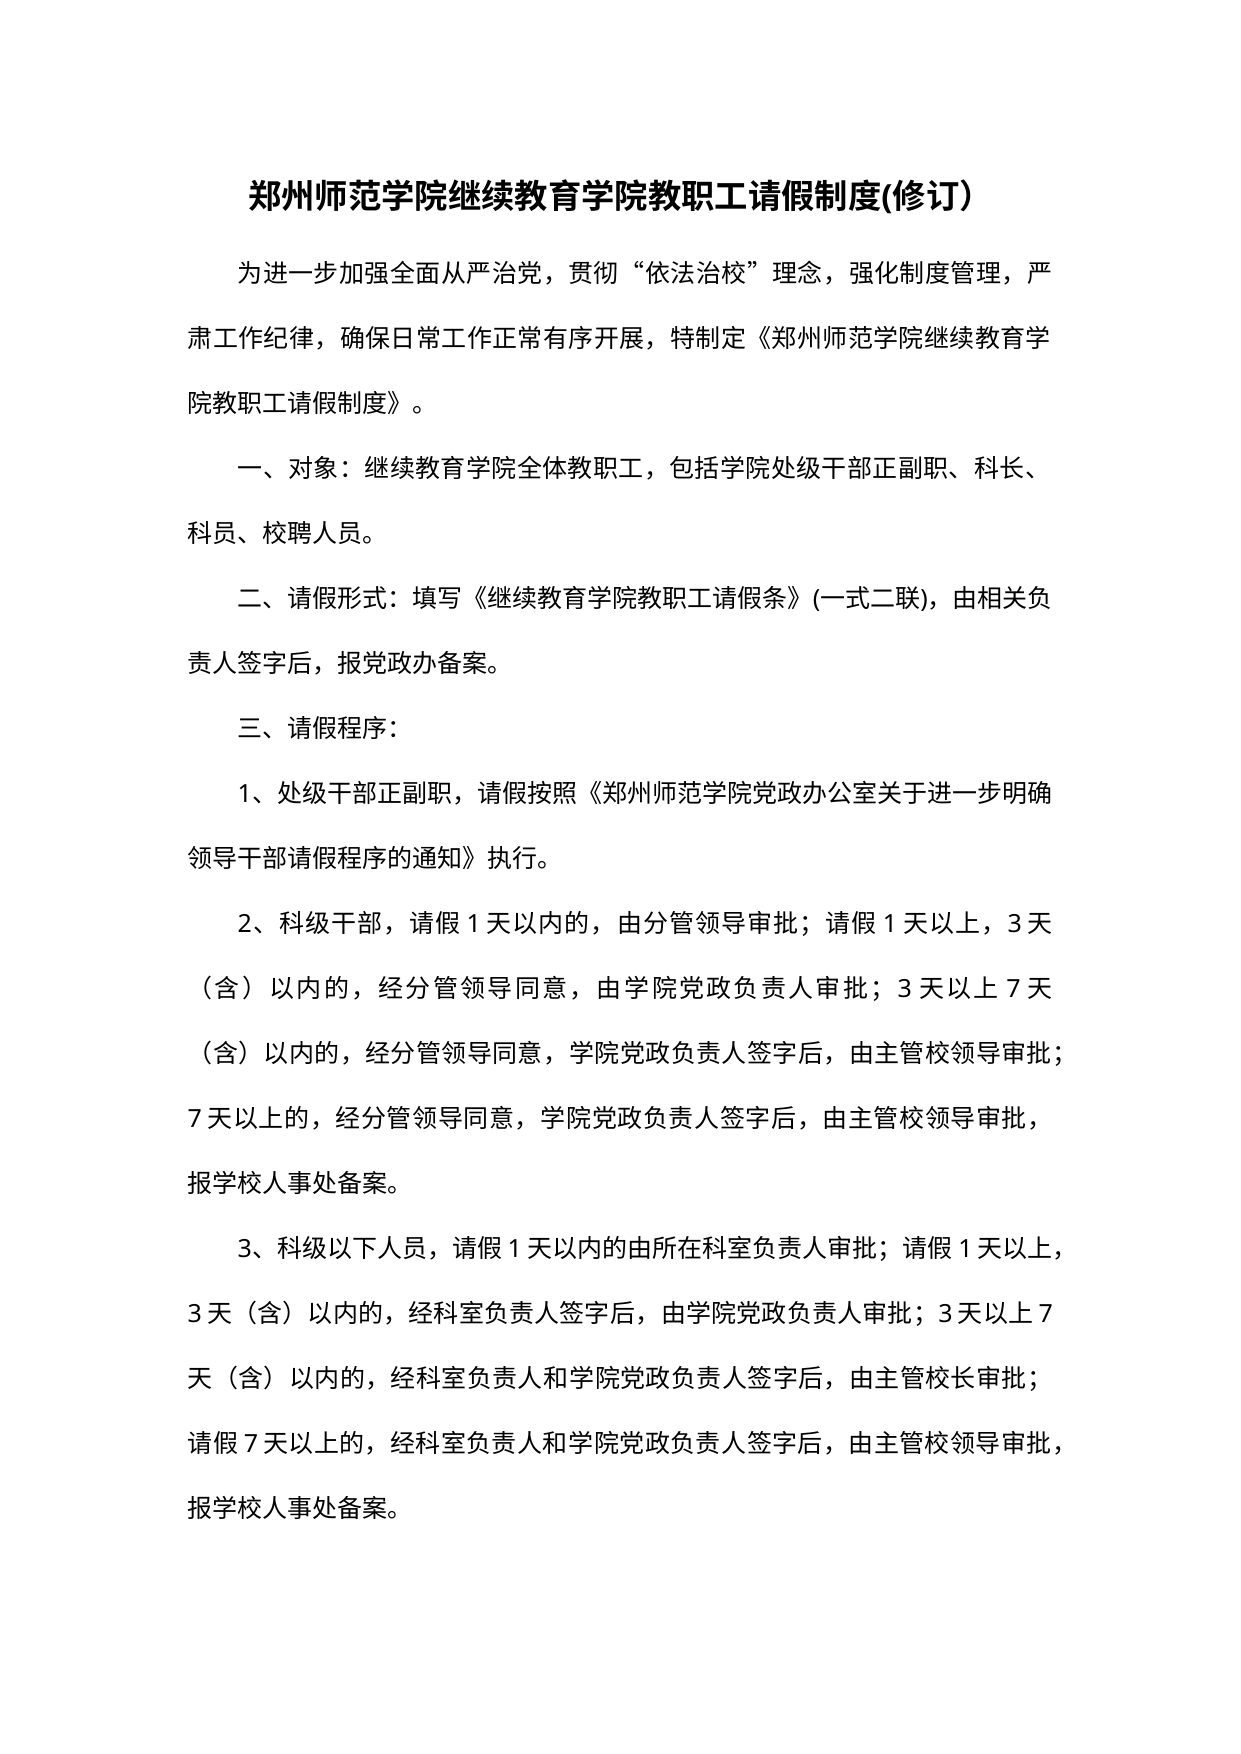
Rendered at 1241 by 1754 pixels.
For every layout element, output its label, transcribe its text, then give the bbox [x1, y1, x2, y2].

text 为进一步加强全面从严治党，贯彻“依法治校”理念，强化制度管理，严肃工作纪律，确保日常工作正常有序开展，特制定《郑州师范学院继续教育学院教职工请假制度》。 [187, 239, 1053, 434]
text 二、请假形式：填写《继续教育学院教职工请假条》(一式二联)，由相关负责人签字后，报党政办备案。 [187, 564, 1053, 694]
text 2、科级干部，请假1天以内的，由分管领导审批；请假1天以上，3天（含）以内的，经分管领导同意，由学院党政负责人审批；3天以上7天（含）以内的，经分管领导同意，学院党政负责人签字后，由主管校领导审批；7天以上的，经分管领导同意，学院党政负责人签字后，由主管校领导审批，报学校人事处备案。 [187, 889, 1053, 1214]
text 郑州师范学院继续教育学院教职工请假制度(修订） [187, 162, 1053, 227]
text 一、对象：继续教育学院全体教职工，包括学院处级干部正副职、科长、科员、校聘人员。 [187, 434, 1053, 564]
text 3、科级以下人员，请假1天以内的由所在科室负责人审批；请假1天以上，3天（含）以内的，经科室负责人签字后，由学院党政负责人审批；3天以上7天（含）以内的，经科室负责人和学院党政负责人签字后，由主管校长审批；请假7天以上的，经科室负责人和学院党政负责人签字后，由主管校领导审批，报学校人事处备案。 [187, 1214, 1053, 1539]
text 1、处级干部正副职，请假按照《郑州师范学院党政办公室关于进一步明确领导干部请假程序的通知》执行。 [187, 759, 1053, 889]
text 三、请假程序： [187, 694, 1053, 759]
